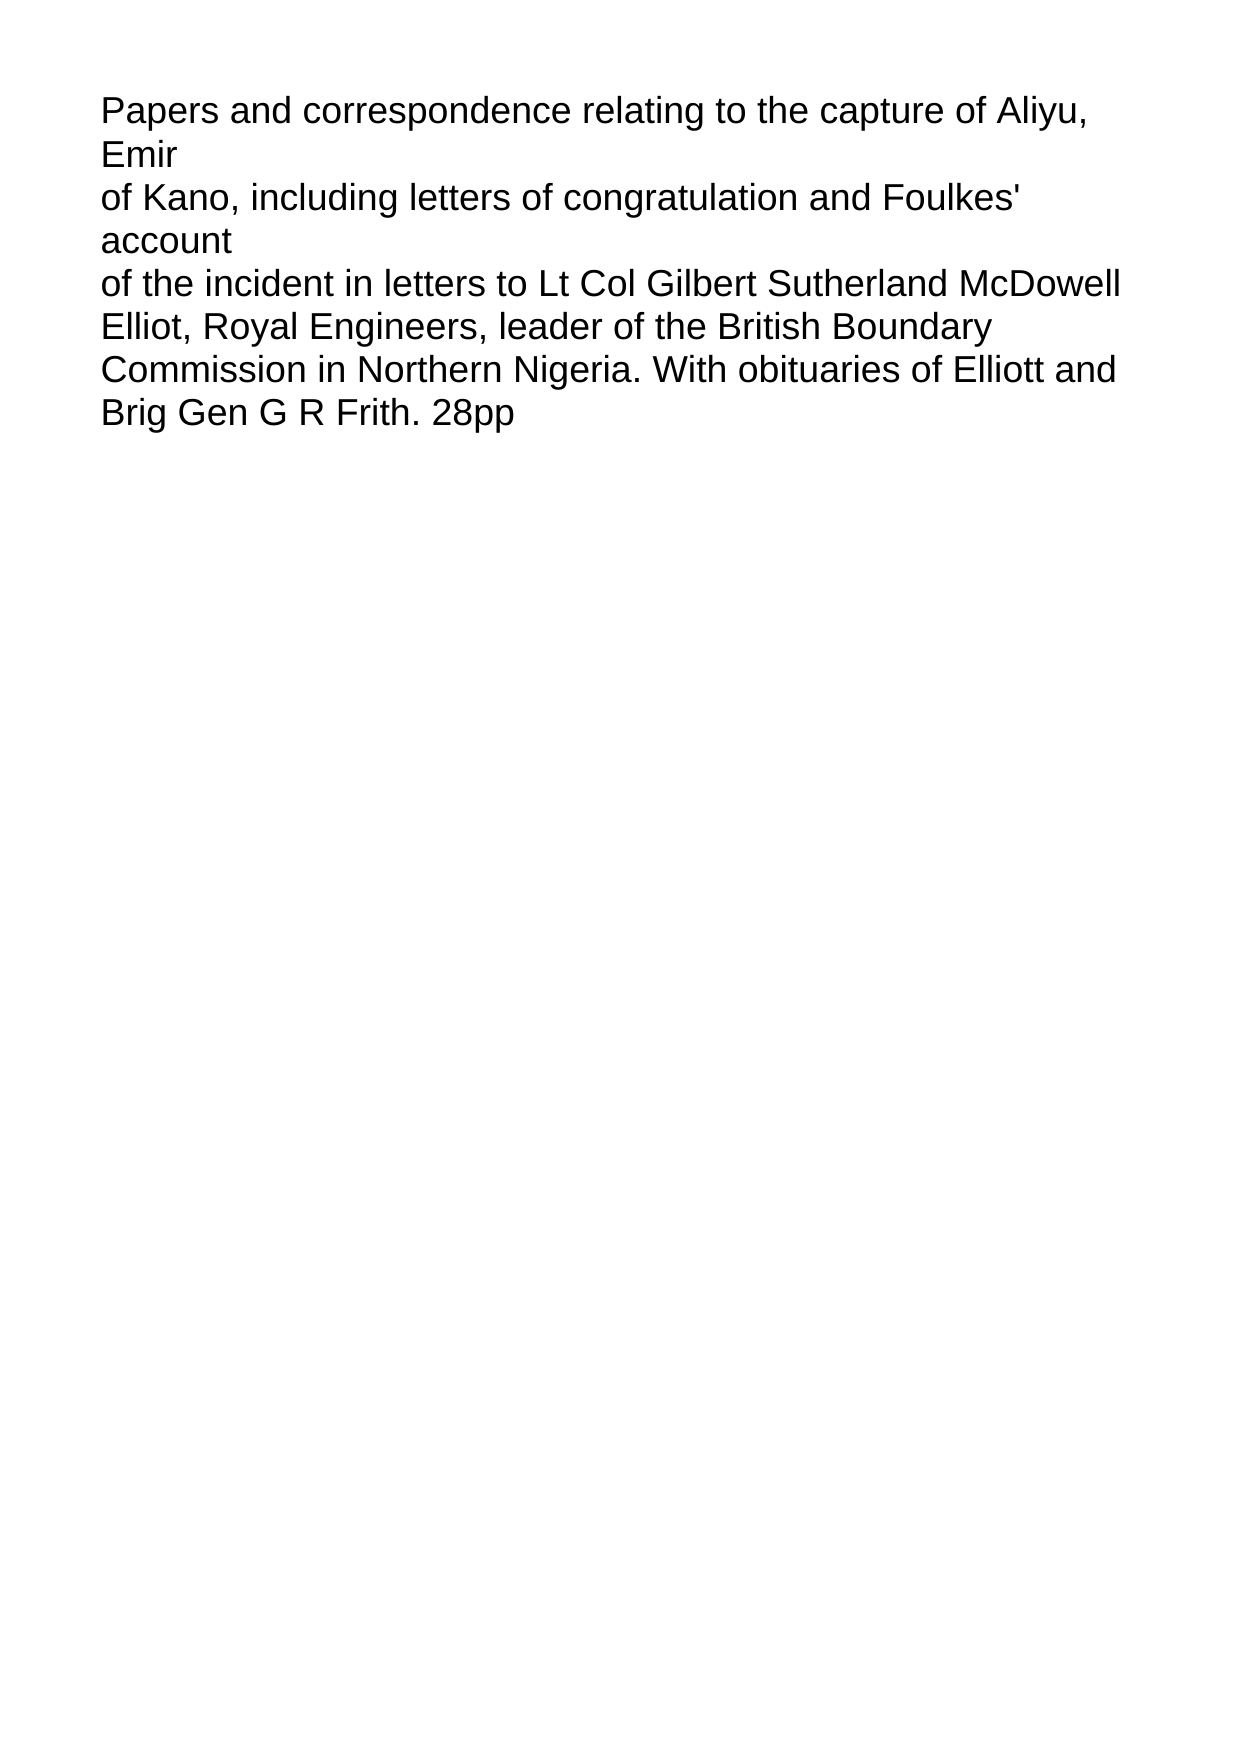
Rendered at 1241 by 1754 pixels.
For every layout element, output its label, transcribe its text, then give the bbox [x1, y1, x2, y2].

text Elliot, Royal Engineers, leader of the British Boundary [100, 304, 1152, 347]
text Commission in Northern Nigeria. With obituaries of Elliott and [100, 347, 1152, 391]
text of the incident in letters to Lt Col Gilbert Sutherland McDowell [100, 261, 1152, 304]
text Brig Gen G R Frith. 28pp [100, 391, 1152, 434]
text Papers and correspondence relating to the capture of Aliyu, Emir [100, 89, 1152, 175]
text of Kano, including letters of congratulation and Foulkes' account [100, 175, 1152, 261]
